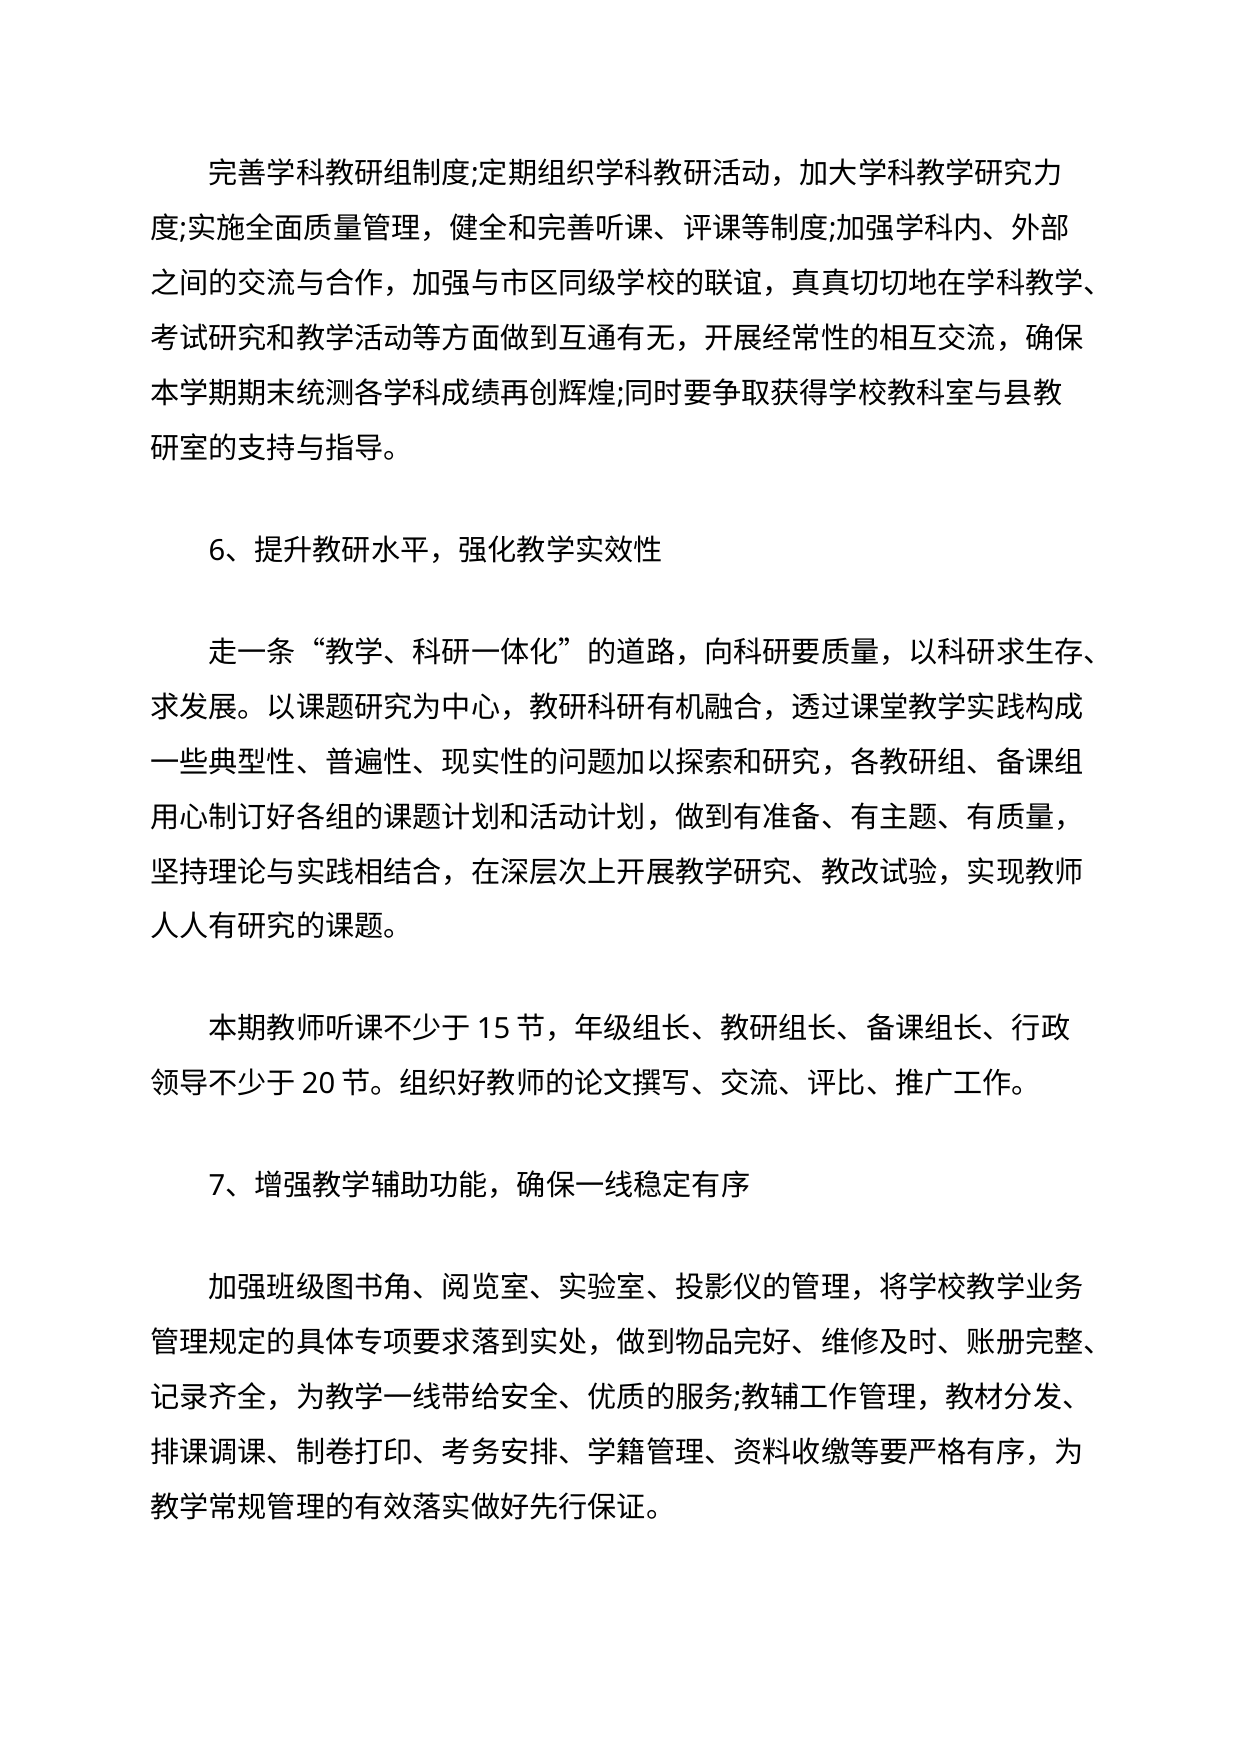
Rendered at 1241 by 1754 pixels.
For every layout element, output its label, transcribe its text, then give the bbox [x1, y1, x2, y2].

text 完善学科教研组制度;定期组织学科教研活动，加大学科教学研究力度;实施全面质量管理，健全和完善听课、评课等制度;加强学科内、外部之间的交流与合作，加强与市区同级学校的联谊，真真切切地在学科教学、考试研究和教学活动等方面做到互通有无，开展经常性的相互交流，确保本学期期末统测各学科成绩再创辉煌;同时要争取获得学校教科室与县教研室的支持与指导。 [150, 150, 1090, 467]
text 本期教师听课不少于15节，年级组长、教研组长、备课组长、行政领导不少于20节。组织好教师的论文撰写、交流、评比、推广工作。 [150, 1005, 1090, 1102]
text 加强班级图书角、阅览室、实验室、投影仪的管理，将学校教学业务管理规定的具体专项要求落到实处，做到物品完好、维修及时、账册完整、记录齐全，为教学一线带给安全、优质的服务;教辅工作管理，教材分发、排课调课、制卷打印、考务安排、学籍管理、资料收缴等要严格有序，为教学常规管理的有效落实做好先行保证。 [150, 1264, 1090, 1526]
text 6、提升教研水平，强化教学实效性 [150, 527, 1090, 569]
text 7、增强教学辅助功能，确保一线稳定有序 [150, 1162, 1090, 1204]
text 走一条“教学、科研一体化”的道路，向科研要质量，以科研求生存、求发展。以课题研究为中心，教研科研有机融合，透过课堂教学实践构成一些典型性、普遍性、现实性的问题加以探索和研究，各教研组、备课组用心制订好各组的课题计划和活动计划，做到有准备、有主题、有质量，坚持理论与实践相结合，在深层次上开展教学研究、教改试验，实现教师人人有研究的课题。 [150, 628, 1090, 945]
